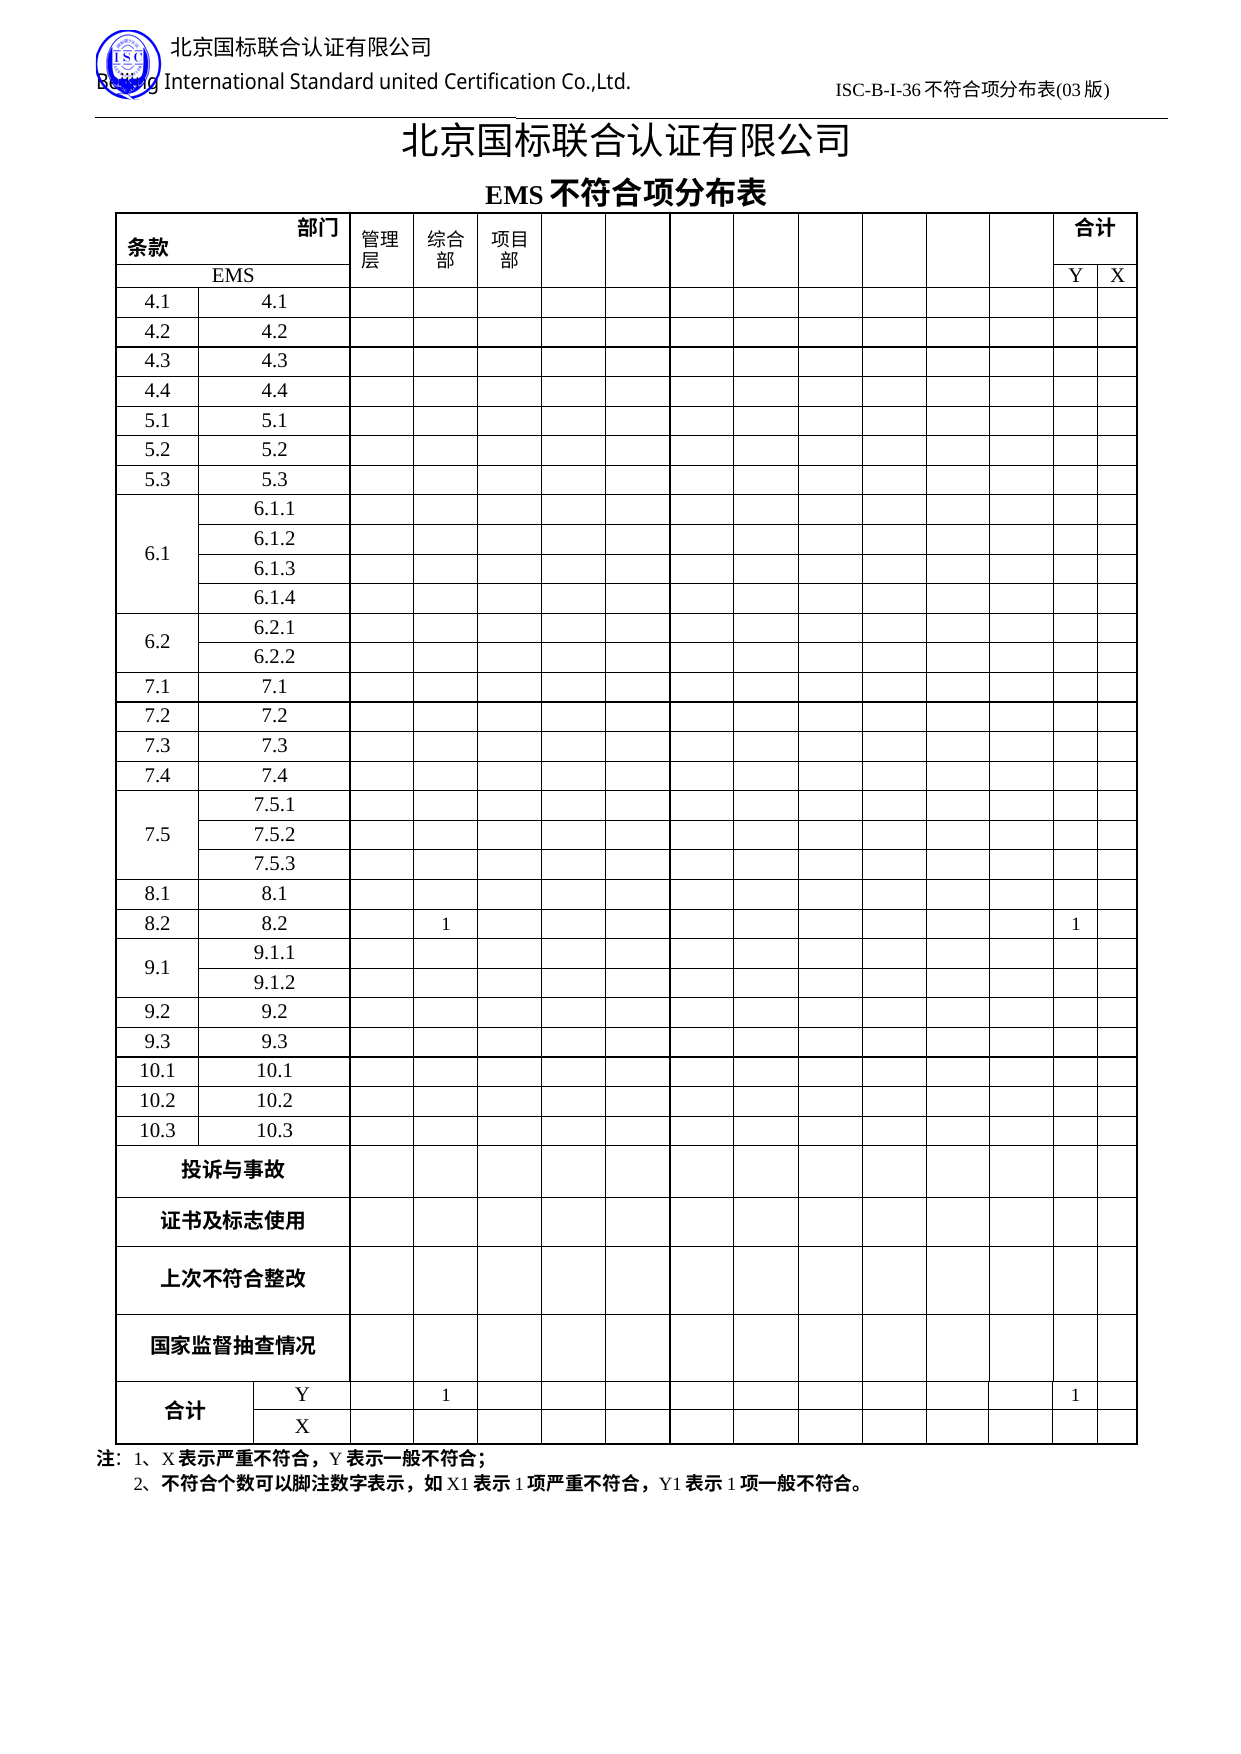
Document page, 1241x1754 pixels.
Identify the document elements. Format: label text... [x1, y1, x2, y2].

table_cell [414, 318, 477, 346]
table_cell [863, 1410, 926, 1443]
text 2、不符合个数可以脚注数字表示，如X1表示1项严重不符合，Y1表示1项一般不符合。 [96, 1470, 1157, 1495]
table_cell [1098, 732, 1136, 761]
table_cell [863, 910, 926, 938]
table_cell [414, 1087, 477, 1116]
table_cell [734, 584, 798, 613]
table_header [863, 214, 926, 287]
table_cell [414, 555, 477, 583]
table_cell [351, 998, 413, 1027]
table_cell [478, 1382, 541, 1409]
table_cell [671, 643, 733, 672]
table_cell [863, 288, 926, 317]
table_cell [1054, 1087, 1097, 1116]
table_cell [478, 348, 541, 376]
table_cell [542, 969, 605, 997]
table_cell [351, 673, 413, 701]
table_cell [351, 880, 413, 908]
table_cell 投诉与事故 [117, 1146, 349, 1197]
table_cell [606, 1315, 669, 1381]
table_cell [990, 407, 1053, 435]
table_header 管理层 [351, 214, 413, 287]
table_cell [478, 495, 541, 524]
table_cell [863, 555, 926, 583]
table_cell [1098, 939, 1136, 968]
table_cell 7.5.1 [199, 791, 349, 820]
table_cell [1054, 821, 1097, 849]
table_cell [799, 673, 862, 701]
table_cell [799, 939, 862, 968]
table_cell [606, 377, 669, 406]
table_cell [990, 1198, 1053, 1246]
table_cell [990, 880, 1053, 908]
table_cell [351, 466, 413, 494]
table_cell [863, 407, 926, 435]
table_cell [478, 407, 541, 435]
table_cell [863, 998, 926, 1027]
table_cell [1054, 1198, 1097, 1246]
table_cell [671, 1028, 733, 1056]
table_cell [478, 762, 541, 790]
table_cell [1098, 1087, 1136, 1116]
table_cell [990, 673, 1053, 701]
table_cell [863, 939, 926, 968]
table_cell [414, 377, 477, 406]
table_cell Y [1054, 265, 1097, 287]
table_cell [542, 436, 605, 465]
table_cell [927, 791, 989, 820]
table_cell [1054, 377, 1097, 406]
table_cell [1098, 525, 1136, 553]
table_cell [671, 466, 733, 494]
table_cell [414, 998, 477, 1027]
table_cell [606, 1410, 669, 1443]
table_cell [734, 1410, 798, 1443]
table_cell [671, 288, 733, 317]
table_cell 6.1.4 [199, 584, 349, 613]
table_cell [927, 1247, 989, 1314]
table_cell [671, 1058, 733, 1086]
table_cell [863, 1028, 926, 1056]
table_cell [351, 318, 413, 346]
table_cell [1054, 466, 1097, 494]
table_cell [1098, 377, 1136, 406]
table_cell [1054, 407, 1097, 435]
table_cell 证书及标志使用 [117, 1198, 349, 1246]
table_cell [351, 377, 413, 406]
table_cell [734, 525, 798, 553]
table_cell [478, 1058, 541, 1086]
table_cell [927, 939, 989, 968]
table_cell [351, 1410, 413, 1443]
table_cell [799, 377, 862, 406]
table_cell [414, 762, 477, 790]
table_cell [799, 762, 862, 790]
table_cell [478, 673, 541, 701]
table_cell 10.3 [117, 1117, 198, 1145]
table_cell [542, 348, 605, 376]
table_cell [927, 880, 989, 908]
table_cell [734, 1146, 798, 1197]
table_cell [606, 466, 669, 494]
table_cell 5.3 [117, 466, 198, 494]
table_cell [799, 998, 862, 1027]
table_cell [542, 910, 605, 938]
table_cell [478, 555, 541, 583]
table_cell [990, 614, 1053, 642]
table_cell [351, 555, 413, 583]
table_cell [671, 880, 733, 908]
table_cell [734, 348, 798, 376]
table_cell [351, 1198, 413, 1246]
table_cell [927, 821, 989, 849]
table_cell [478, 1198, 541, 1246]
table_cell [863, 703, 926, 731]
table_cell [990, 1117, 1053, 1145]
table_cell [606, 614, 669, 642]
table_cell [606, 1117, 669, 1145]
table_header [799, 214, 862, 287]
table_cell [671, 318, 733, 346]
table_cell [671, 1410, 733, 1443]
table_cell [606, 525, 669, 553]
table_cell [351, 939, 413, 968]
table_cell 4.4 [117, 377, 198, 406]
table_cell [734, 939, 798, 968]
table_cell [606, 643, 669, 672]
table_cell [606, 495, 669, 524]
table_cell [414, 643, 477, 672]
table_cell [734, 1315, 798, 1381]
table_cell [606, 880, 669, 908]
table_cell [863, 614, 926, 642]
table_cell [414, 732, 477, 761]
table_cell [734, 1028, 798, 1056]
table_cell [799, 1315, 862, 1381]
table_cell [799, 910, 862, 938]
text 注：1、X表示严重不符合，Y表示一般不符合； [96, 1445, 1157, 1470]
table_cell [799, 1117, 862, 1145]
table_cell [799, 1410, 862, 1443]
table_cell 7.1 [199, 673, 349, 701]
table_cell [671, 998, 733, 1027]
table_cell [542, 643, 605, 672]
table_cell [990, 436, 1053, 465]
table_cell [734, 495, 798, 524]
table_cell [1054, 436, 1097, 465]
table_cell [989, 1410, 1052, 1443]
table_cell [734, 1198, 798, 1246]
table_cell 1 [1053, 1382, 1097, 1409]
table_cell [351, 850, 413, 879]
table_cell [1054, 555, 1097, 583]
table_cell [478, 998, 541, 1027]
table_cell [478, 939, 541, 968]
table_cell [863, 880, 926, 908]
table_cell [606, 288, 669, 317]
table_cell 国家监督抽查情况 [117, 1315, 349, 1381]
table_header [990, 214, 1053, 287]
table_cell [542, 525, 605, 553]
table_cell [1054, 288, 1097, 317]
table_cell [478, 1247, 541, 1314]
table_cell [414, 1315, 477, 1381]
table_cell [478, 1087, 541, 1116]
table_cell [606, 673, 669, 701]
table_cell [606, 910, 669, 938]
table_cell [606, 555, 669, 583]
table_cell [863, 791, 926, 820]
table_cell [606, 318, 669, 346]
table_cell [351, 1382, 413, 1409]
table_cell 8.2 [199, 910, 349, 938]
table_cell 10.2 [199, 1087, 349, 1116]
table_header 合计 [1054, 214, 1136, 264]
table_cell [927, 614, 989, 642]
table_cell [927, 850, 989, 879]
table_cell [799, 732, 862, 761]
table_cell EMS [117, 265, 349, 287]
table_cell [1054, 1315, 1097, 1381]
table_cell [478, 969, 541, 997]
table_cell [478, 732, 541, 761]
table_cell [734, 1058, 798, 1086]
table_cell [1054, 525, 1097, 553]
table_cell [990, 1087, 1053, 1116]
table_cell [542, 703, 605, 731]
table_cell [1054, 1146, 1097, 1197]
table_cell [671, 555, 733, 583]
table_cell [351, 732, 413, 761]
table_cell [1054, 1058, 1097, 1086]
table_cell [1098, 910, 1136, 938]
table_cell [671, 910, 733, 938]
table_cell [734, 998, 798, 1027]
table_cell [351, 762, 413, 790]
table_cell [542, 1087, 605, 1116]
table_cell [606, 850, 669, 879]
table_cell [478, 1315, 541, 1381]
table_cell [927, 1028, 989, 1056]
table_cell [990, 466, 1053, 494]
table_cell [990, 525, 1053, 553]
table_cell [1054, 762, 1097, 790]
table_cell [542, 880, 605, 908]
table_cell [414, 703, 477, 731]
table_cell [1098, 703, 1136, 731]
table_header 项目部 [478, 214, 541, 287]
table_cell [542, 1058, 605, 1086]
table_cell [606, 1058, 669, 1086]
table_cell [414, 495, 477, 524]
table_cell 上次不符合整改 [117, 1247, 349, 1314]
table_cell [414, 939, 477, 968]
table_cell [927, 348, 989, 376]
table_cell [927, 1198, 989, 1246]
table_cell [863, 1087, 926, 1116]
table_cell [606, 732, 669, 761]
table_cell [671, 1087, 733, 1116]
table_cell [799, 1028, 862, 1056]
table_cell [799, 466, 862, 494]
table_cell [990, 939, 1053, 968]
table_cell [734, 673, 798, 701]
table_cell [863, 762, 926, 790]
table_cell [414, 466, 477, 494]
table_cell [734, 614, 798, 642]
table_cell [351, 584, 413, 613]
table_cell [799, 969, 862, 997]
table_cell [1054, 998, 1097, 1027]
table_cell [863, 436, 926, 465]
table_cell [671, 791, 733, 820]
table_cell [671, 673, 733, 701]
table_cell [927, 436, 989, 465]
table_cell [671, 495, 733, 524]
table_cell [734, 969, 798, 997]
table_cell [863, 495, 926, 524]
table_cell [927, 288, 989, 317]
table_cell [1098, 998, 1136, 1027]
table_cell [927, 673, 989, 701]
table_cell [1098, 466, 1136, 494]
table_cell [990, 791, 1053, 820]
table_cell [671, 407, 733, 435]
table_cell 9.3 [117, 1028, 198, 1056]
table_cell [799, 821, 862, 849]
table_cell [542, 821, 605, 849]
table_cell [671, 584, 733, 613]
table_cell 10.1 [117, 1058, 198, 1086]
table_cell [1098, 348, 1136, 376]
table_cell [478, 1146, 541, 1197]
table_cell [799, 436, 862, 465]
table_cell [478, 1028, 541, 1056]
table_cell [863, 821, 926, 849]
table_cell [671, 1117, 733, 1145]
table_cell [734, 791, 798, 820]
table_header [671, 214, 733, 287]
table_cell [542, 555, 605, 583]
table_cell 7.4 [199, 762, 349, 790]
table_cell [606, 821, 669, 849]
table_cell [799, 850, 862, 879]
table_cell [542, 614, 605, 642]
table_cell [671, 762, 733, 790]
table_cell [542, 850, 605, 879]
table_cell [927, 407, 989, 435]
table_cell [1098, 584, 1136, 613]
table_cell [863, 850, 926, 879]
table_cell [1054, 643, 1097, 672]
table_cell [799, 495, 862, 524]
table_cell [734, 762, 798, 790]
table_cell [1054, 791, 1097, 820]
table_cell [863, 348, 926, 376]
table_cell 7.2 [199, 703, 349, 731]
table_cell [927, 910, 989, 938]
table_cell 6.1.3 [199, 555, 349, 583]
table_cell [927, 969, 989, 997]
table_cell [734, 288, 798, 317]
table_cell [927, 318, 989, 346]
table_cell [927, 643, 989, 672]
table_cell [1098, 1058, 1136, 1086]
table_cell 8.2 [117, 910, 198, 938]
table_cell [671, 1146, 733, 1197]
table_cell 4.4 [199, 377, 349, 406]
table_cell [863, 643, 926, 672]
table_cell [351, 1315, 413, 1381]
table_cell [478, 1410, 541, 1443]
table_cell [1054, 673, 1097, 701]
table_cell 6.1 [117, 495, 198, 613]
table_cell 9.1.2 [199, 969, 349, 997]
table_cell 10.1 [199, 1058, 349, 1086]
table_cell [863, 732, 926, 761]
table_cell 7.3 [199, 732, 349, 761]
table_cell [863, 584, 926, 613]
table_cell [734, 910, 798, 938]
table_cell 4.3 [199, 348, 349, 376]
table_cell [671, 732, 733, 761]
table_cell 6.2 [117, 614, 198, 672]
table_cell [1053, 1410, 1097, 1443]
table_cell [1054, 1117, 1097, 1145]
table_cell [606, 998, 669, 1027]
table_cell [799, 1198, 862, 1246]
table_cell [734, 318, 798, 346]
table_cell [478, 584, 541, 613]
table_cell [1098, 1146, 1136, 1197]
table_cell [478, 850, 541, 879]
table_cell [863, 1117, 926, 1145]
table_cell [351, 348, 413, 376]
table_cell [542, 1117, 605, 1145]
table_cell [990, 348, 1053, 376]
table_cell [1098, 1028, 1136, 1056]
table_cell [799, 791, 862, 820]
table_cell [414, 791, 477, 820]
table_cell 合计 [117, 1382, 253, 1443]
table_cell [799, 318, 862, 346]
table_cell [414, 1058, 477, 1086]
table_cell [478, 436, 541, 465]
table_cell [1098, 1198, 1136, 1246]
table_header 部门 条款 [117, 214, 349, 264]
table_cell [734, 880, 798, 908]
table_cell [863, 1146, 926, 1197]
table_cell 4.2 [117, 318, 198, 346]
table_cell [671, 377, 733, 406]
table_cell [990, 821, 1053, 849]
table_cell [927, 525, 989, 553]
table_cell [671, 1315, 733, 1381]
table_cell [990, 910, 1053, 938]
table_cell [1098, 791, 1136, 820]
table_cell [927, 1058, 989, 1086]
table_cell [351, 1146, 413, 1197]
table_cell [478, 614, 541, 642]
table_cell [799, 643, 862, 672]
table_cell 5.1 [117, 407, 198, 435]
table_cell [1054, 969, 1097, 997]
table_cell [606, 762, 669, 790]
table_header [734, 214, 798, 287]
table_cell [478, 643, 541, 672]
table_cell [542, 1146, 605, 1197]
table_cell [927, 732, 989, 761]
table_cell [990, 555, 1053, 583]
table_cell [606, 1028, 669, 1056]
table_cell [414, 614, 477, 642]
table_cell [542, 318, 605, 346]
table_cell [734, 466, 798, 494]
table_cell [478, 288, 541, 317]
table_cell [863, 1198, 926, 1246]
table_cell [927, 1410, 988, 1443]
table_cell [927, 1146, 989, 1197]
table_cell [542, 673, 605, 701]
table_cell 9.2 [199, 998, 349, 1027]
table_cell X [1098, 265, 1136, 287]
table_cell [927, 466, 989, 494]
table_cell [478, 791, 541, 820]
table_cell 5.2 [199, 436, 349, 465]
table_cell 4.1 [117, 288, 198, 317]
table_cell [799, 584, 862, 613]
table_cell [990, 377, 1053, 406]
table_cell 4.2 [199, 318, 349, 346]
table_cell [542, 762, 605, 790]
table_cell 1 [414, 1382, 477, 1409]
table_cell [1098, 969, 1136, 997]
table_cell [863, 466, 926, 494]
table_cell [990, 732, 1053, 761]
table_cell [1054, 495, 1097, 524]
table_cell [414, 1247, 477, 1314]
table_cell [671, 1382, 733, 1409]
table_cell [1098, 318, 1136, 346]
table_cell [863, 1058, 926, 1086]
table_cell [414, 1117, 477, 1145]
table_cell [1098, 1410, 1136, 1443]
table_cell [927, 555, 989, 583]
table_cell [351, 495, 413, 524]
table_cell [799, 614, 862, 642]
table_header [542, 214, 605, 287]
table_cell [671, 939, 733, 968]
table_cell [927, 998, 989, 1027]
table_cell [863, 1315, 926, 1381]
table_cell [734, 821, 798, 849]
table_cell [606, 1247, 669, 1314]
table_cell [1054, 348, 1097, 376]
table_cell 7.4 [117, 762, 198, 790]
table_cell [734, 1117, 798, 1145]
table_cell [671, 436, 733, 465]
table_cell [351, 910, 413, 938]
table_cell 6.2.1 [199, 614, 349, 642]
table_cell [734, 377, 798, 406]
table_cell 9.1 [117, 939, 198, 997]
table_cell [927, 762, 989, 790]
table_cell [671, 1247, 733, 1314]
table_cell [927, 377, 989, 406]
table_cell [542, 791, 605, 820]
table_cell [351, 407, 413, 435]
table_cell [1054, 614, 1097, 642]
table_cell Y [254, 1382, 350, 1409]
table_cell [927, 1087, 989, 1116]
table_cell [542, 466, 605, 494]
table_cell [414, 348, 477, 376]
table_cell 5.2 [117, 436, 198, 465]
table_cell [351, 703, 413, 731]
table_cell [478, 880, 541, 908]
table_cell [1098, 1117, 1136, 1145]
table_cell [671, 1198, 733, 1246]
table_cell [414, 1028, 477, 1056]
table_cell 4.1 [199, 288, 349, 317]
table_cell [478, 377, 541, 406]
table_cell [414, 436, 477, 465]
table_cell [351, 821, 413, 849]
table_cell [542, 1382, 605, 1409]
table_cell 7.5 [117, 791, 198, 879]
table_cell [734, 1382, 798, 1409]
table_cell [799, 1382, 862, 1409]
table_cell 10.3 [199, 1117, 349, 1145]
table_cell [1054, 850, 1097, 879]
table_cell [990, 762, 1053, 790]
table_cell [990, 1146, 1053, 1197]
table_cell [478, 1117, 541, 1145]
table_cell [671, 614, 733, 642]
table_cell [734, 1087, 798, 1116]
table_cell [478, 525, 541, 553]
table_cell [671, 348, 733, 376]
table_cell [1098, 1382, 1136, 1409]
table_cell [1098, 1315, 1136, 1381]
text EMS不符合项分布表 [96, 174, 1157, 212]
table_cell [799, 525, 862, 553]
table_cell [1098, 407, 1136, 435]
table_cell [1098, 614, 1136, 642]
table_cell [734, 1247, 798, 1314]
table_cell [351, 1058, 413, 1086]
table_cell [927, 495, 989, 524]
table_cell [671, 703, 733, 731]
table_cell [799, 880, 862, 908]
table_cell 1 [1054, 910, 1097, 938]
table_cell [542, 584, 605, 613]
table_cell [414, 969, 477, 997]
table_cell 9.2 [117, 998, 198, 1027]
table_cell 7.5.3 [199, 850, 349, 879]
table_cell [1098, 673, 1136, 701]
table_cell [542, 288, 605, 317]
table_cell [414, 584, 477, 613]
table_cell [542, 1247, 605, 1314]
table_cell 7.2 [117, 703, 198, 731]
table_cell [734, 732, 798, 761]
table_cell [606, 791, 669, 820]
table_cell [671, 525, 733, 553]
table_cell [1098, 288, 1136, 317]
table_cell [414, 673, 477, 701]
table_cell [542, 1028, 605, 1056]
table_cell [734, 643, 798, 672]
table_cell [606, 348, 669, 376]
table_cell [351, 1087, 413, 1116]
table_cell [414, 525, 477, 553]
table_cell [990, 584, 1053, 613]
table_cell [1098, 495, 1136, 524]
table_cell [351, 436, 413, 465]
table_cell [1098, 821, 1136, 849]
table_cell 1 [414, 910, 477, 938]
table_cell [542, 1410, 605, 1443]
table_cell [414, 288, 477, 317]
table_cell [351, 643, 413, 672]
table_cell [478, 910, 541, 938]
table_cell 6.2.2 [199, 643, 349, 672]
table_cell [606, 1146, 669, 1197]
picture [95, 30, 163, 99]
table_cell [990, 288, 1053, 317]
table_cell [927, 1117, 989, 1145]
table_cell 9.1.1 [199, 939, 349, 968]
table_cell [671, 850, 733, 879]
table_cell [927, 703, 989, 731]
table_cell 4.3 [117, 348, 198, 376]
table_cell [542, 939, 605, 968]
table_cell [478, 703, 541, 731]
table_cell [863, 1382, 926, 1409]
table_cell 6.1.2 [199, 525, 349, 553]
table_cell 7.5.2 [199, 821, 349, 849]
table_cell [799, 407, 862, 435]
table_cell [1098, 1247, 1136, 1314]
table_cell [799, 1247, 862, 1314]
table_cell [927, 584, 989, 613]
table_cell [414, 1146, 477, 1197]
table_cell [1098, 643, 1136, 672]
table_cell [351, 288, 413, 317]
table_cell [1054, 1247, 1097, 1314]
table_cell [863, 525, 926, 553]
table_cell [1098, 555, 1136, 583]
table_cell [542, 377, 605, 406]
table_cell [927, 1382, 988, 1409]
table_cell [606, 1382, 669, 1409]
table_cell X [254, 1410, 350, 1443]
table_cell [606, 939, 669, 968]
table_cell [351, 614, 413, 642]
text 北京国标联合认证有限公司 [96, 124, 1157, 162]
table_cell [799, 1146, 862, 1197]
table_header 综合部 [414, 214, 477, 287]
table_cell [990, 495, 1053, 524]
table_cell 7.1 [117, 673, 198, 701]
table_cell [863, 377, 926, 406]
table_cell [351, 791, 413, 820]
table_cell [414, 850, 477, 879]
table_cell [990, 703, 1053, 731]
table_cell 10.2 [117, 1087, 198, 1116]
table_cell [990, 318, 1053, 346]
table_cell 8.1 [199, 880, 349, 908]
table_cell [542, 1198, 605, 1246]
table_cell [1098, 850, 1136, 879]
table_cell [734, 850, 798, 879]
table_cell [542, 407, 605, 435]
table_cell [990, 1028, 1053, 1056]
table_cell [734, 436, 798, 465]
table_cell [414, 1198, 477, 1246]
table_cell [799, 555, 862, 583]
table_cell [1054, 1028, 1097, 1056]
table_cell [606, 969, 669, 997]
table_cell [1098, 880, 1136, 908]
table_cell [414, 821, 477, 849]
table_cell [799, 1058, 862, 1086]
table_cell [351, 525, 413, 553]
table_cell 8.1 [117, 880, 198, 908]
table_cell [927, 1315, 989, 1381]
table_cell [1054, 318, 1097, 346]
table_cell [351, 1117, 413, 1145]
table_cell [542, 732, 605, 761]
table_cell [799, 703, 862, 731]
table_cell [1054, 880, 1097, 908]
table_cell 5.3 [199, 466, 349, 494]
table_cell 6.1.1 [199, 495, 349, 524]
table_header [927, 214, 989, 287]
table_cell [478, 318, 541, 346]
table_cell [606, 436, 669, 465]
table_cell [414, 880, 477, 908]
table_cell [1054, 732, 1097, 761]
table_header [606, 214, 669, 287]
table_cell [606, 407, 669, 435]
table_cell [734, 555, 798, 583]
table_cell [542, 998, 605, 1027]
table_cell [799, 1087, 862, 1116]
table_cell [863, 318, 926, 346]
table_cell [990, 1247, 1053, 1314]
table_cell [863, 969, 926, 997]
table_cell [351, 1028, 413, 1056]
table_cell [606, 1087, 669, 1116]
table_cell [1054, 939, 1097, 968]
table_cell [542, 1315, 605, 1381]
table_cell 9.3 [199, 1028, 349, 1056]
table_cell [863, 673, 926, 701]
table_cell [542, 495, 605, 524]
table_cell [990, 998, 1053, 1027]
table_cell [606, 703, 669, 731]
table_cell [606, 1198, 669, 1246]
table_cell [671, 969, 733, 997]
table_cell [734, 407, 798, 435]
table_cell [863, 1247, 926, 1314]
table_cell [1098, 436, 1136, 465]
table_cell [1054, 703, 1097, 731]
table_cell [478, 821, 541, 849]
table_cell [606, 584, 669, 613]
table_cell [478, 466, 541, 494]
table_cell [1098, 762, 1136, 790]
table_cell [351, 1247, 413, 1314]
table_cell [799, 288, 862, 317]
table_cell [990, 1058, 1053, 1086]
table_cell [990, 1315, 1053, 1381]
table_cell [734, 703, 798, 731]
table_cell [990, 850, 1053, 879]
table_cell [990, 969, 1053, 997]
table_cell [671, 821, 733, 849]
table_cell 7.3 [117, 732, 198, 761]
table_cell [414, 1410, 477, 1443]
table_cell [989, 1382, 1052, 1409]
table_cell [414, 407, 477, 435]
table_cell [351, 969, 413, 997]
table_cell 5.1 [199, 407, 349, 435]
table_cell [990, 643, 1053, 672]
table_cell [799, 348, 862, 376]
table_cell [1054, 584, 1097, 613]
